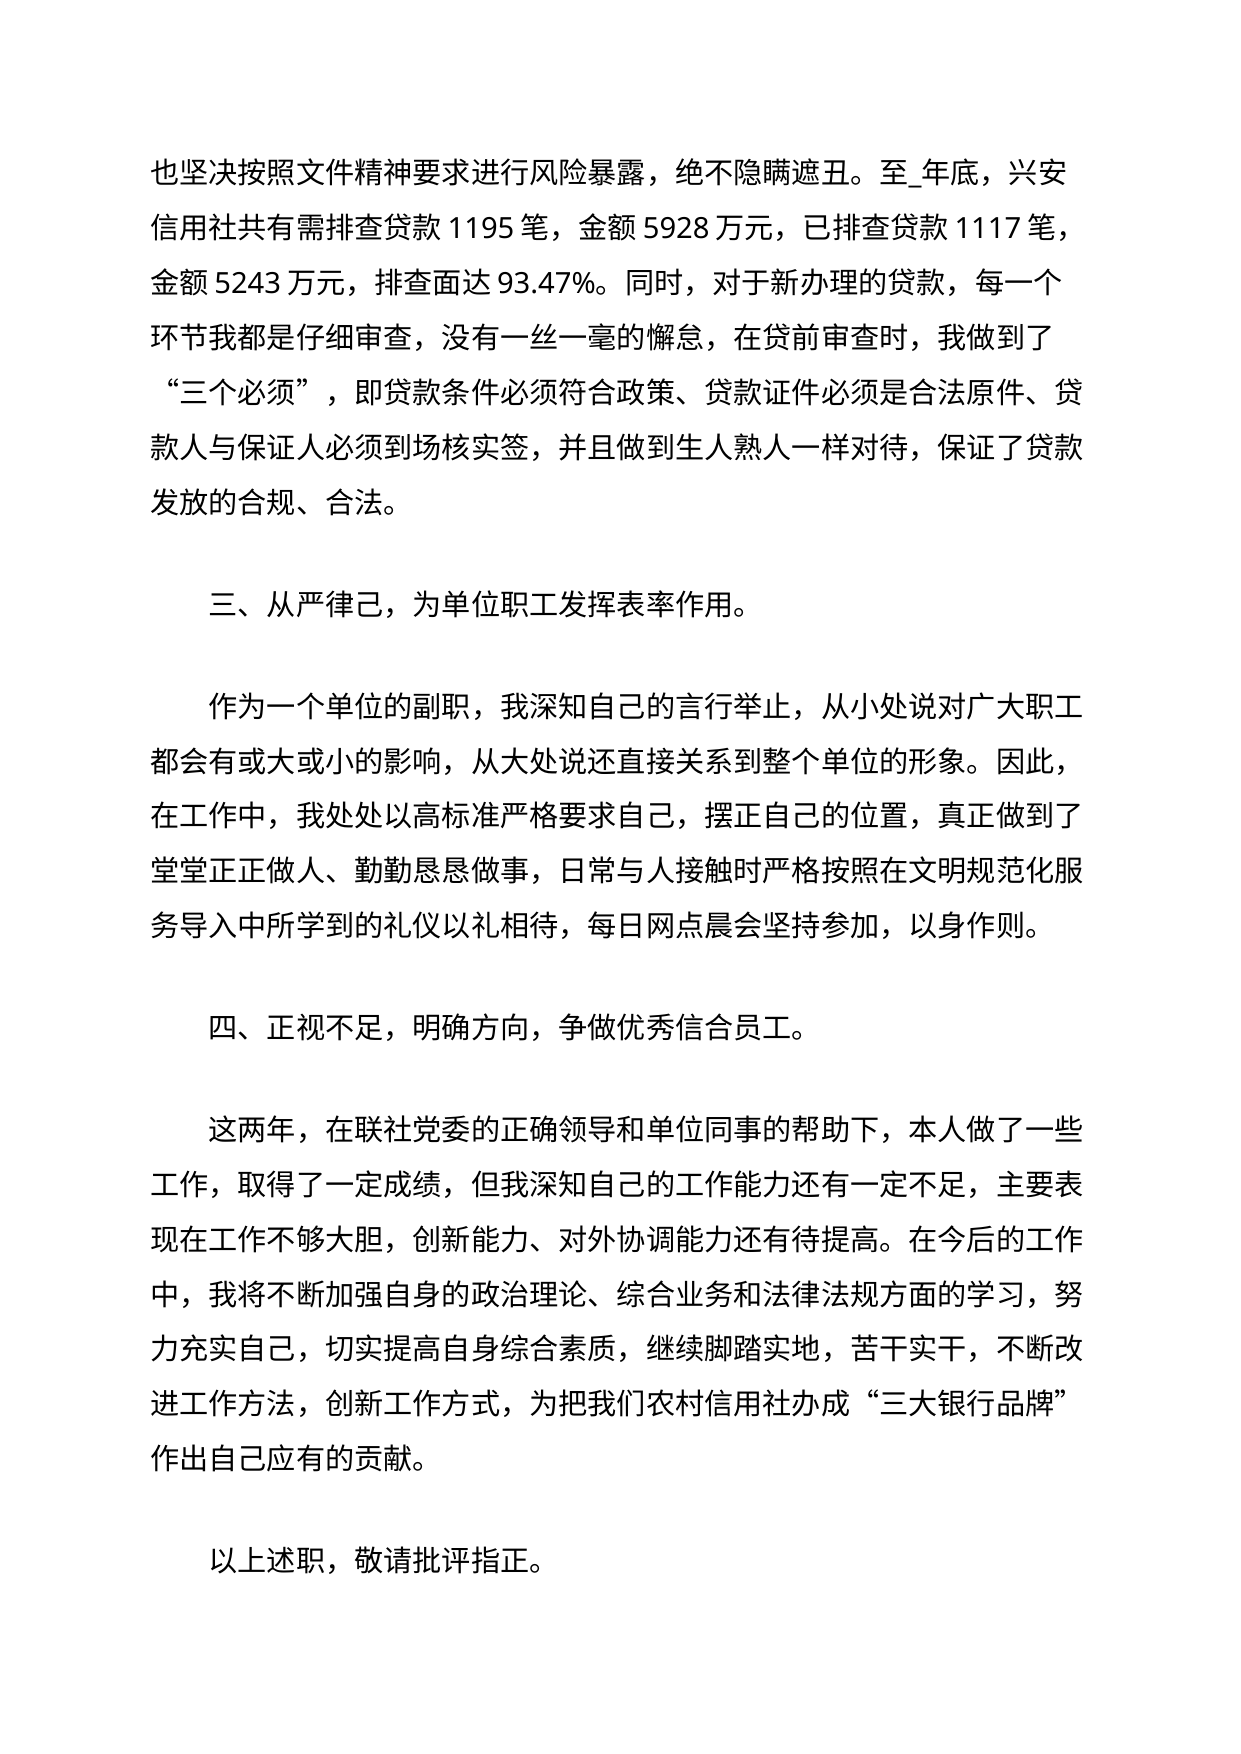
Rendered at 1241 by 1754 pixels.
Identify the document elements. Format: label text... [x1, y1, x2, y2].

text 以上述职，敬请批评指正。 [150, 1537, 1090, 1580]
text 这两年，在联社党委的正确领导和单位同事的帮助下，本人做了一些工作，取得了一定成绩，但我深知自己的工作能力还有一定不足，主要表现在工作不够大胆，创新能力、对外协调能力还有待提高。在今后的工作中，我将不断加强自身的政治理论、综合业务和法律法规方面的学习，努力充实自己，切实提高自身综合素质，继续脚踏实地，苦干实干，不断改进工作方法，创新工作方式，为把我们农村信用社办成“三大银行品牌”作出自己应有的贡献。 [150, 1106, 1090, 1478]
text 作为一个单位的副职，我深知自己的言行举止，从小处说对广大职工都会有或大或小的影响，从大处说还直接关系到整个单位的形象。因此，在工作中，我处处以高标准严格要求自己，摆正自己的位置，真正做到了堂堂正正做人、勤勤恳恳做事，日常与人接触时严格按照在文明规范化服务导入中所学到的礼仪以礼相待，每日网点晨会坚持参加，以身作则。 [150, 683, 1090, 945]
text 四、正视不足，明确方向，争做优秀信合员工。 [150, 1004, 1090, 1047]
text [150, 150, 1090, 522]
text 三、从严律己，为单位职工发挥表率作用。 [150, 581, 1090, 624]
